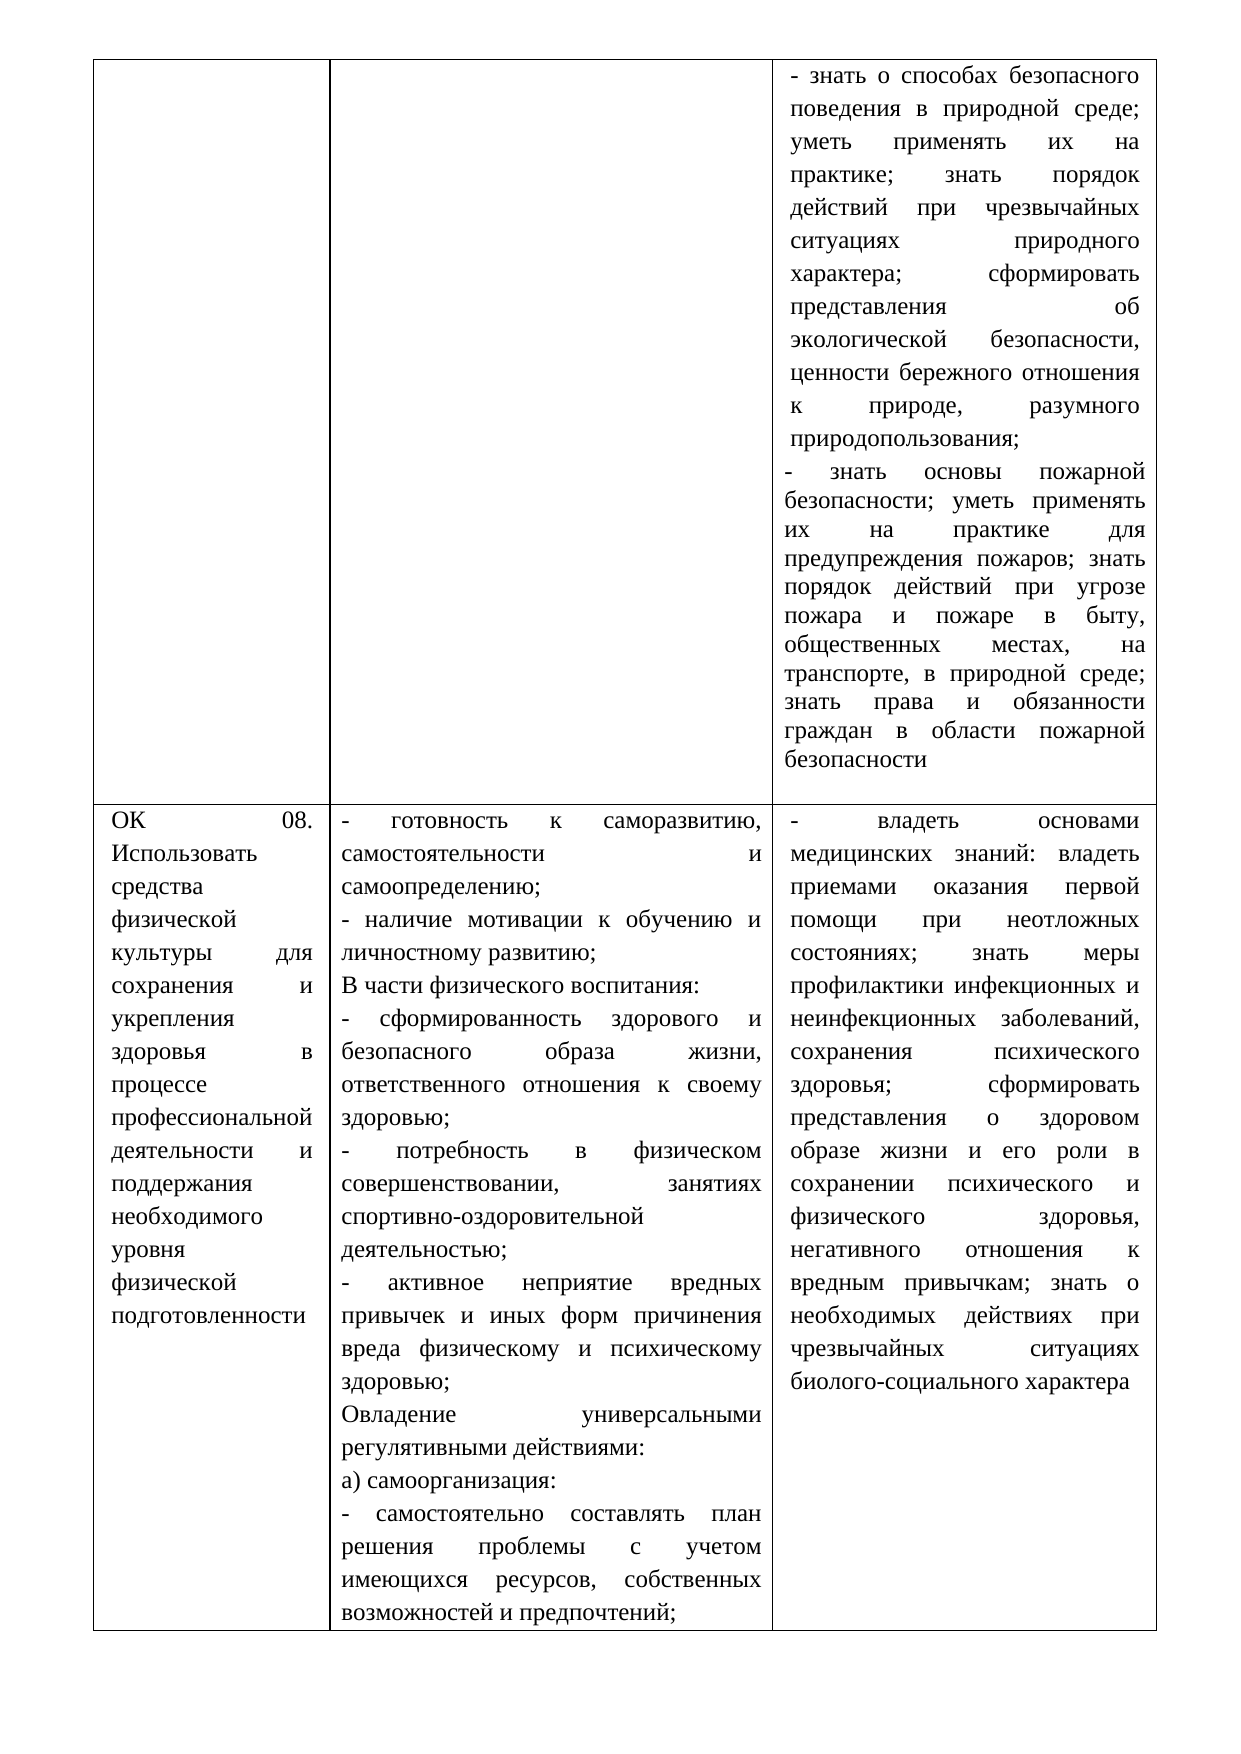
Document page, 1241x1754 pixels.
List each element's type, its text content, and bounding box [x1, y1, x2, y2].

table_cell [773, 805, 1156, 1630]
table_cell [331, 60, 772, 804]
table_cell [773, 60, 1156, 804]
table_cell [94, 60, 329, 804]
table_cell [94, 805, 329, 1630]
